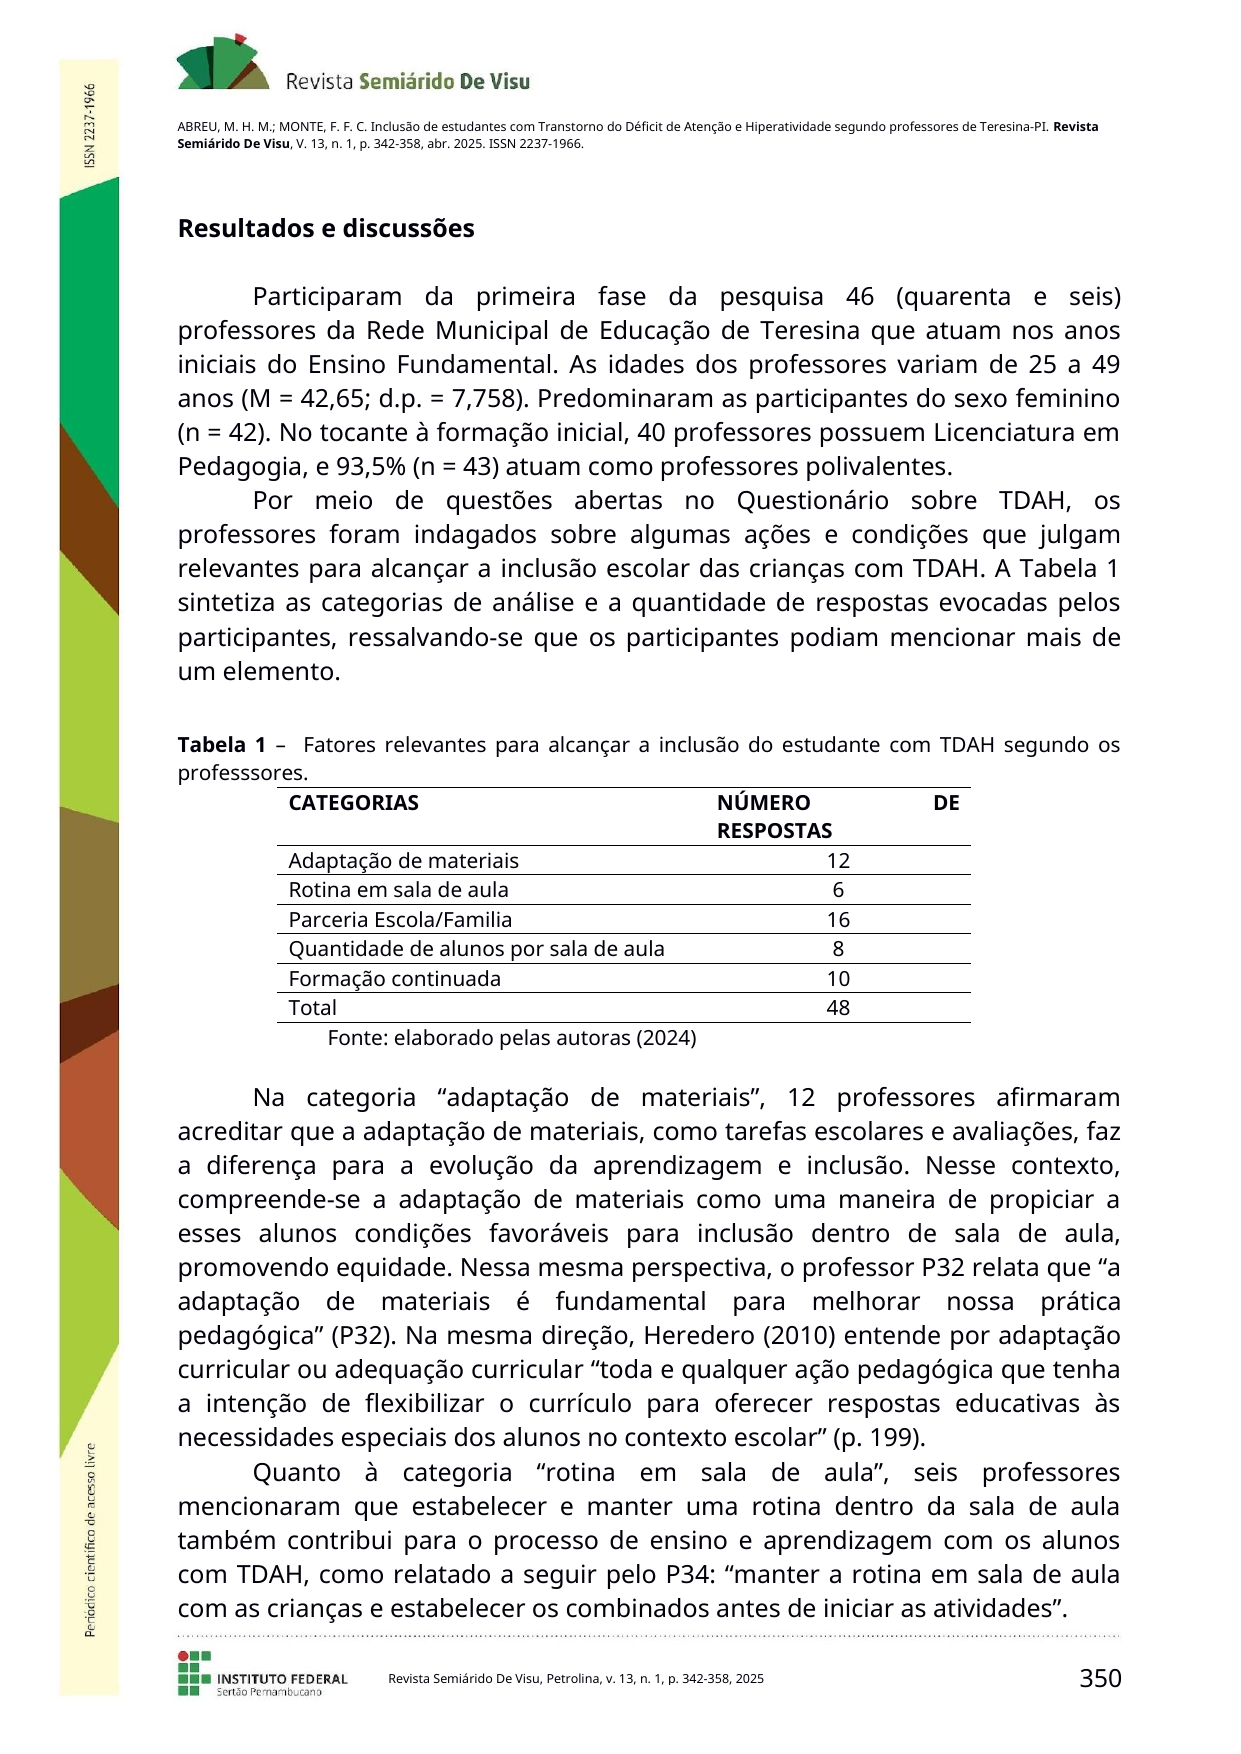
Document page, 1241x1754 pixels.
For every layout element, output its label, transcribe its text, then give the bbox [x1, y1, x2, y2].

table_cell Quantidade de alunos por sala de aula [277, 934, 705, 963]
table_cell 6 [705, 875, 971, 904]
table_cell Formação continuada [277, 964, 705, 992]
text Participaram da primeira fase da pesquisa 46 (quarenta e seis) professores da Rede Municipal de Educação de Teresina que atuam nos anos iniciais do Ensino Fundamental. As idades dos professores variam de 25 a 49 anos (M = 42,65; d.p. = 7,758). Predominaram as participantes do sexo feminino (n = 42). No tocante à formação inicial, 40 professores possuem Licenciatura em Pedagogia, e 93,5% (n = 43) atuam como professores polivalentes. [177, 278, 1122, 483]
text Fonte: elaborado pelas autoras (2024) [327, 1023, 1122, 1051]
picture [0, 0, 1241, 1754]
table_cell 8 [705, 934, 971, 963]
text Quanto à categoria “rotina em sala de aula”, seis professores mencionaram que estabelecer e manter uma rotina dentro da sala de aula também contribui para o processo de ensino e aprendizagem com os alunos com TDAH, como relatado a seguir pelo P34: “manter a rotina em sala de aula com as crianças e estabelecer os combinados antes de iniciar as atividades”. [177, 1454, 1122, 1624]
table_cell Rotina em sala de aula [277, 875, 705, 904]
text Por meio de questões abertas no Questionário sobre TDAH, os professores foram indagados sobre algumas ações e condições que julgam relevantes para alcançar a inclusão escolar das crianças com TDAH. A Tabela 1 sintetiza as categorias de análise e a quantidade de respostas evocadas pelos participantes, ressalvando-se que os participantes podiam mencionar mais de um elemento. [177, 483, 1122, 687]
table_cell 10 [705, 964, 971, 992]
text Na categoria “adaptação de materiais”, 12 professores afirmaram acreditar que a adaptação de materiais, como tarefas escolares e avaliações, faz a diferença para a evolução da aprendizagem e inclusão. Nesse contexto, compreende-se a adaptação de materiais como uma maneira de propiciar a esses alunos condições favoráveis para inclusão dentro de sala de aula, promovendo equidade. Nessa mesma perspectiva, o professor P32 relata que “a adaptação de materiais é fundamental para melhorar nossa prática pedagógica” (P32). Na mesma direção, Heredero (2010) entende por adaptação curricular ou adequação curricular “toda e qualquer ação pedagógica que tenha a intenção de flexibilizar o currículo para oferecer respostas educativas às necessidades especiais dos alunos no contexto escolar” (p. 199). [177, 1079, 1122, 1454]
table_header CATEGORIAS [277, 788, 705, 845]
table_cell Adaptação de materiais [277, 846, 705, 874]
table_cell Total [277, 993, 705, 1022]
text Resultados e discussões [177, 210, 1122, 244]
table_header NÚMERO DE RESPOSTAS [705, 788, 971, 845]
table_cell 16 [705, 905, 971, 933]
table_cell 12 [705, 846, 971, 874]
table_cell 48 [705, 993, 971, 1022]
table_cell Parceria Escola/Familia [277, 905, 705, 933]
text Tabela 1 – Fatores relevantes para alcançar a inclusão do estudante com TDAH segundo os professsores. [177, 730, 1122, 787]
